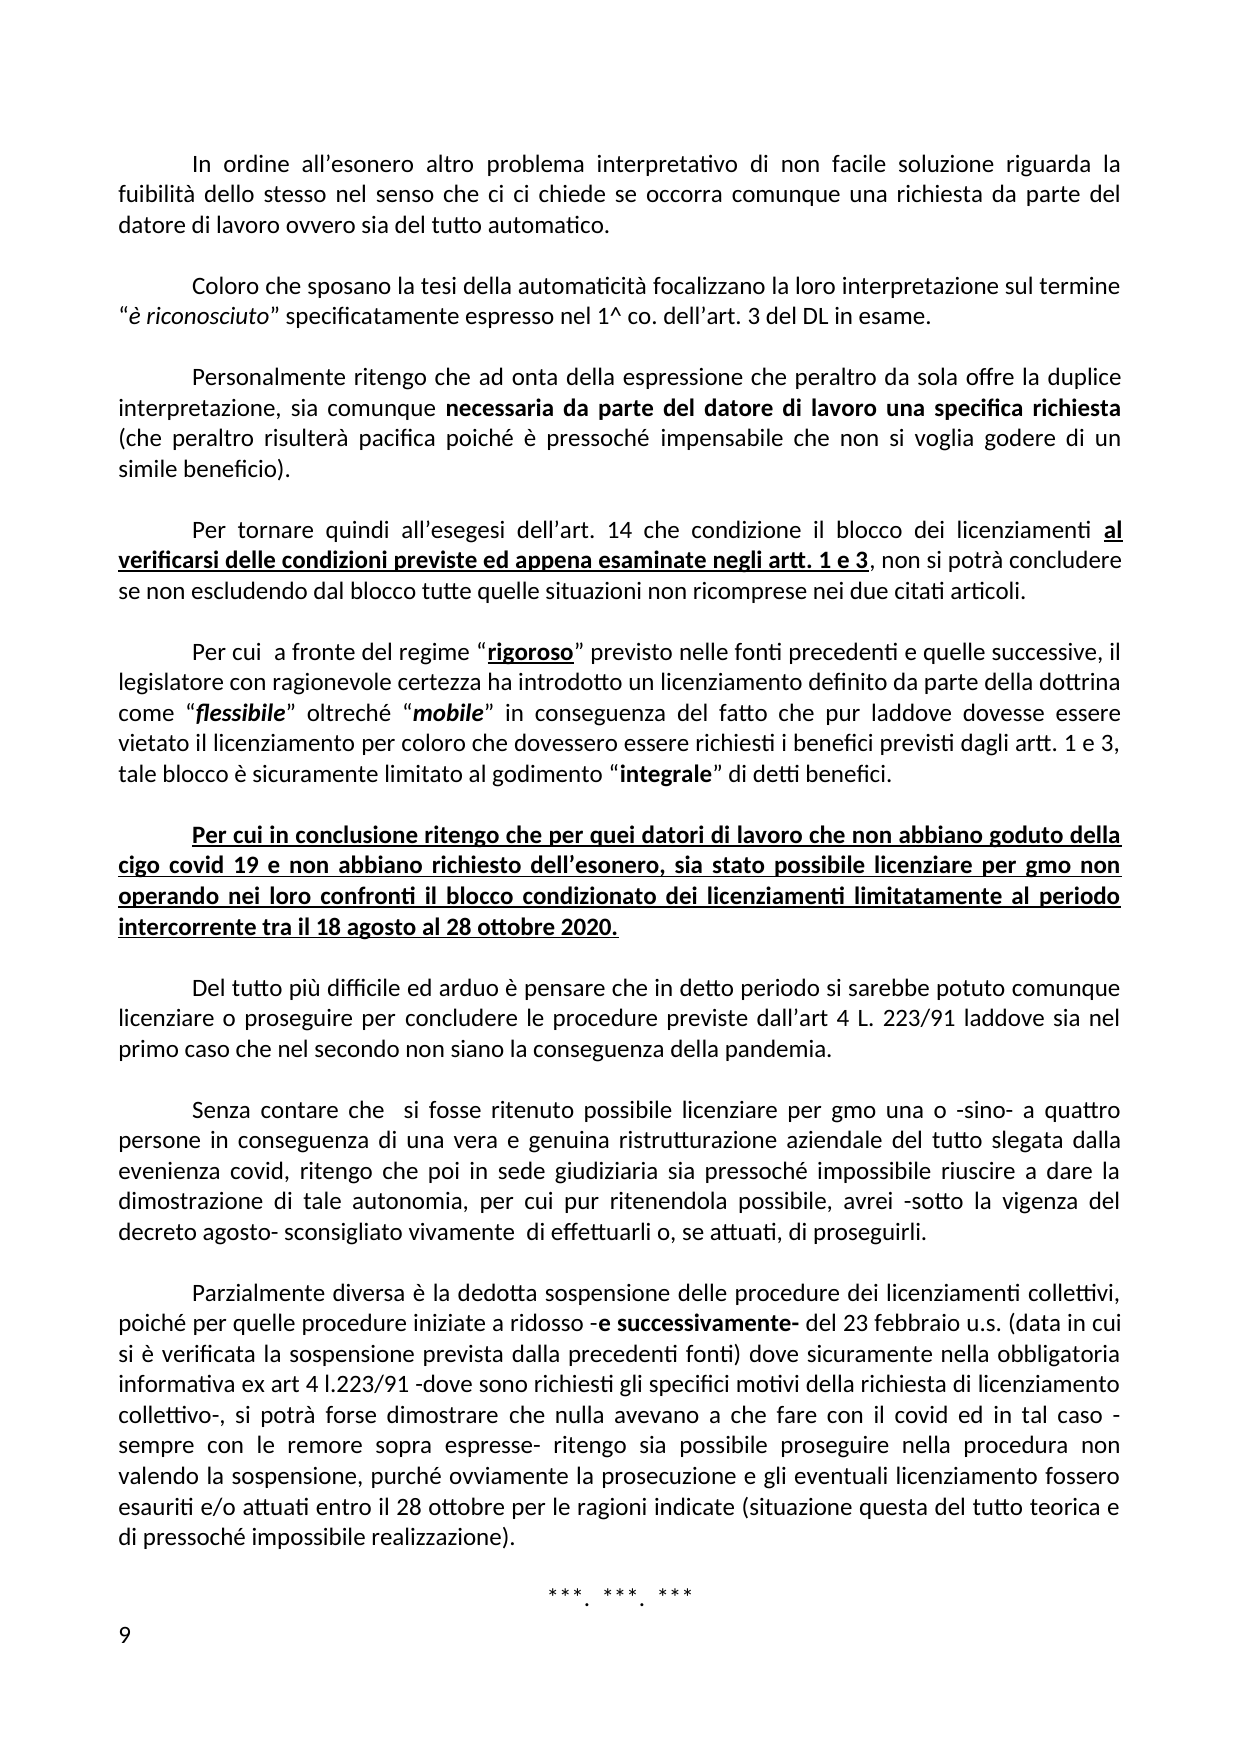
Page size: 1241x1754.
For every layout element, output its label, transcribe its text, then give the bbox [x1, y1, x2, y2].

text Per cui in conclusione ritengo che per quei datori di lavoro che non abbiano goduto della cigo covid 19 e non abbiano richiesto dell’esonero, sia stato possibile licenziare per gmo non operando nei loro confronti il blocco condizionato dei licenziamenti limitatamente al periodo intercorrente tra il 18 agosto al 28 ottobre 2020. [118, 877, 1122, 941]
text Per cui a fronte del regime “rigoroso” previsto nelle fonti precedenti e quelle successive, il legislatore con ragionevole certezza ha introdotto un licenziamento definito da parte della dottrina come “flessibile” oltreché “mobile” in conseguenza del fatto che pur laddove dovesse essere vietato il licenziamento per coloro che dovessero essere richiesti i benefici previsti dagli artt. 1 e 3, tale blocco è sicuramente limitato al godimento “integrale” di detti benefici. [118, 636, 1122, 789]
text Coloro che sposano la tesi della automaticità focalizzano la loro interpretazione sul termine “è riconosciuto” specificatamente espresso nel 1^ co. dell’art. 3 del DL in esame. [118, 270, 1122, 331]
text Del tutto più difficile ed arduo è pensare che in detto periodo si sarebbe potuto comunque licenziare o proseguire per concludere le procedure previste dall’art 4 L. 223/91 laddove sia nel primo caso che nel secondo non siano la conseguenza della pandemia. [118, 972, 1122, 1063]
text Parzialmente diversa è la dedotta sospensione delle procedure dei licenziamenti collettivi, poiché per quelle procedure iniziate a ridosso -e successivamente- del 23 febbraio u.s. (data in cui si è verificata la sospensione prevista dalla precedenti fonti) dove sicuramente nella obbligatoria informativa ex art 4 l.223/91 -dove sono richiesti gli specifici motivi della richiesta di licenziamento collettivo-, si potrà forse dimostrare che nulla avevano a che fare con il covid ed in tal caso -sempre con le remore sopra espresse- ritengo sia possibile proseguire nella procedura non valendo la sospensione, purché ovviamente la prosecuzione e gli eventuali licenziamento fossero esauriti e/o attuati entro il 28 ottobre per le ragioni indicate (situazione questa del tutto teorica e di pressoché impossibile realizzazione). [118, 1277, 1122, 1552]
text Senza contare che si fosse ritenuto possibile licenziare per gmo una o -sino- a quattro persone in conseguenza di una vera e genuina ristrutturazione aziendale del tutto slegata dalla evenienza covid, ritengo che poi in sede giudiziaria sia pressoché impossibile riuscire a dare la dimostrazione di tale autonomia, per cui pur ritenendola possibile, avrei -sotto la vigenza del decreto agosto- sconsigliato vivamente di effettuarli o, se attuati, di proseguirli. [118, 1094, 1122, 1246]
text Per tornare quindi all’esegesi dell’art. 14 che condizione il blocco dei licenziamenti al verificarsi delle condizioni previste ed appena esaminate negli artt. 1 e 3, non si potrà concludere se non escludendo dal blocco tutte quelle situazioni non ricomprese nei due citati articoli. [118, 514, 1122, 606]
text Personalmente ritengo che ad onta della espressione che peraltro da sola offre la duplice interpretazione, sia comunque necessaria da parte del datore di lavoro una specifica richiesta (che peraltro risulterà pacifica poiché è pressoché impensabile che non si voglia godere di un simile beneficio). [118, 361, 1122, 483]
text Per cui in conclusione ritengo che per quei datori di lavoro che non abbiano goduto della cigo covid 19 e non abbiano richiesto dell’esonero, sia stato possibile licenziare per gmo non operando nei loro confronti il blocco condizionato dei licenziamenti limitatamente al periodo intercorrente tra il 18 agosto al 28 ottobre 2020. [118, 819, 1122, 876]
text In ordine all’esonero altro problema interpretativo di non facile soluzione riguarda la fuibilità dello stesso nel senso che ci ci chiede se occorra comunque una richiesta da parte del datore di lavoro ovvero sia del tutto automatico. [118, 148, 1122, 239]
text ***. ***. *** [118, 1582, 1122, 1613]
